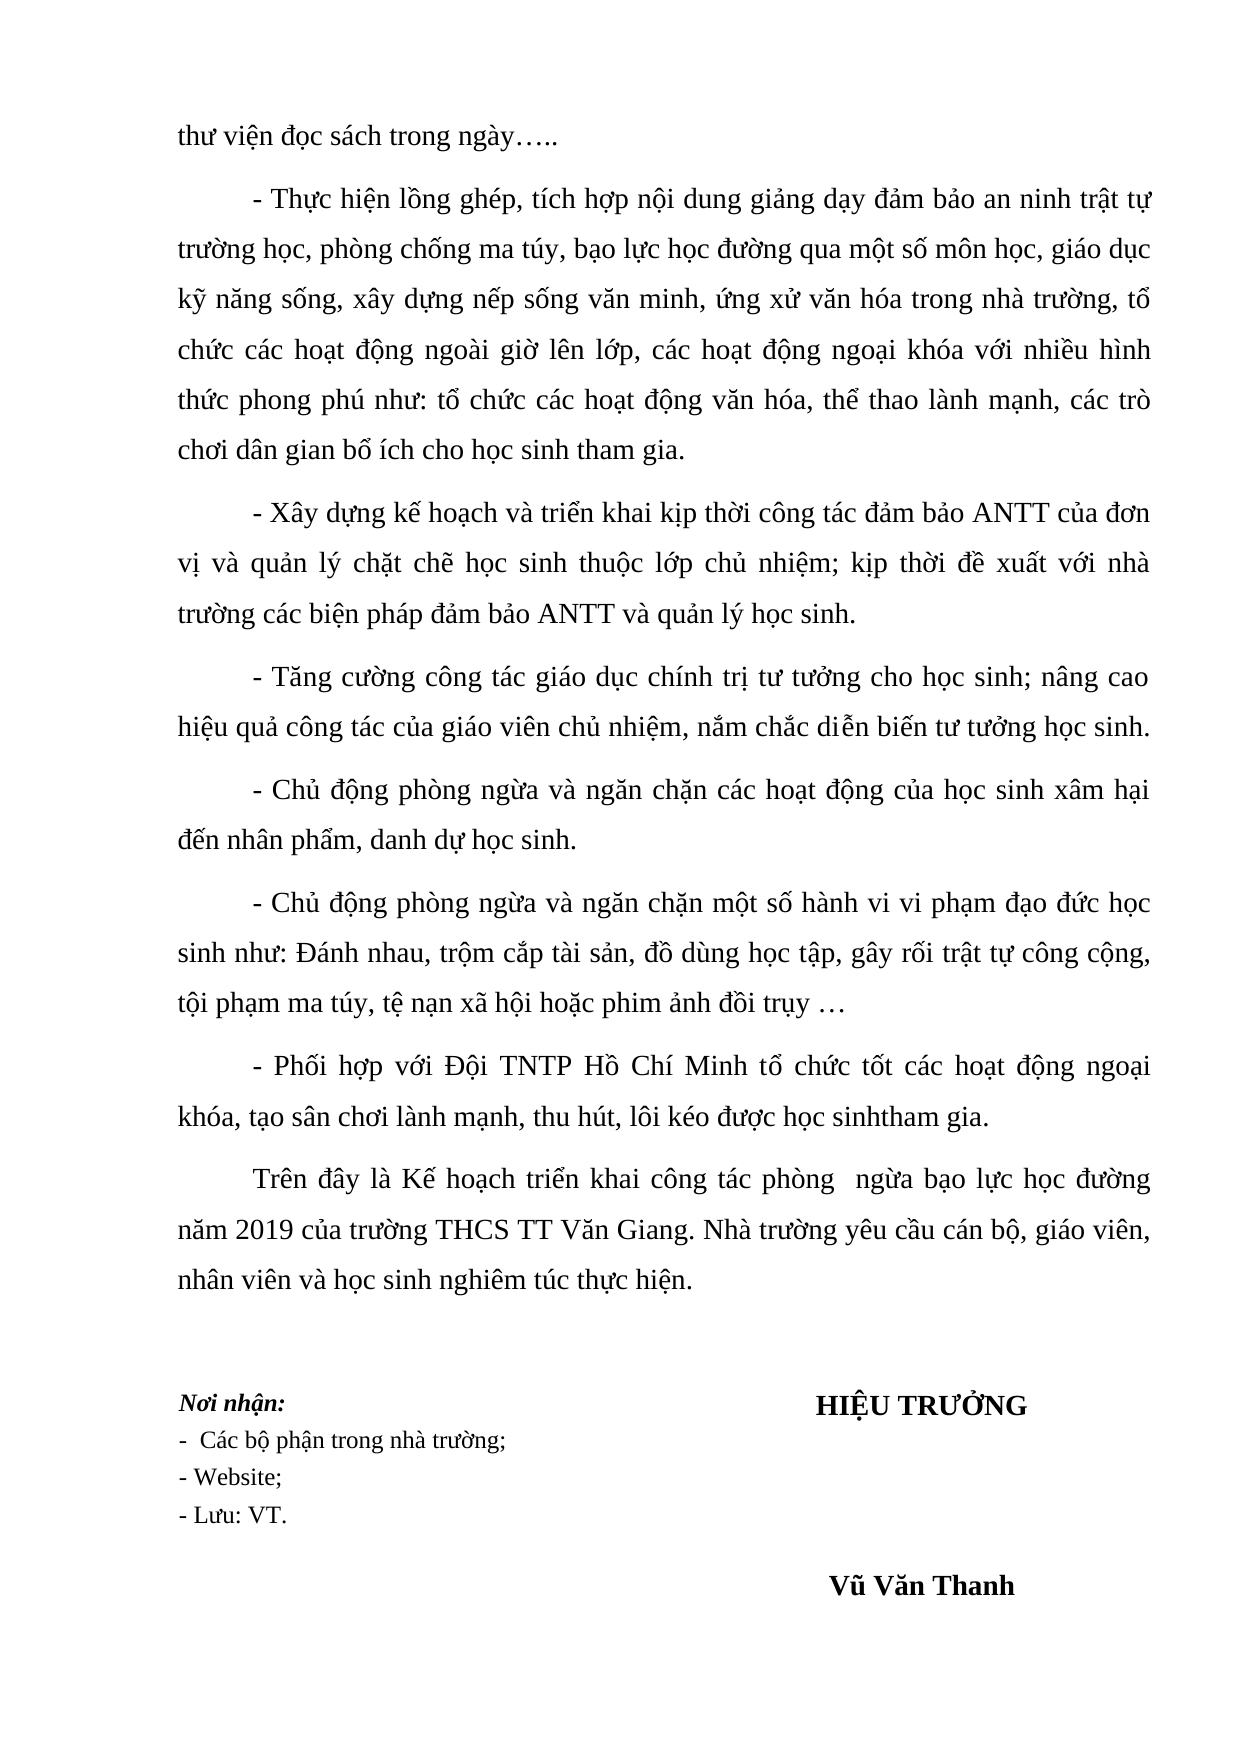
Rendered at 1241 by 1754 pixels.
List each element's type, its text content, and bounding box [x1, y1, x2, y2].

text Trên đây là Kế hoạch triển khai công tác phòng ngừa bạo lực học đường năm 2019 của trường THCS TT Văn Giang. Nhà trường yêu cầu cán bộ, giáo viên, nhân viên và học sinh nghiêm túc thực hiện. [177, 1162, 1152, 1296]
text - Chủ động phòng ngừa và ngăn chặn một số hành vi vi phạm đạo đức học sinh như: Đánh nhau, trộm cắp tài sản, đồ dùng học tập, gây rối trật tự công cộng, tội phạm ma túy, tệ nạn xã hội hoặc phim ảnh đồi trụy … [177, 885, 1152, 1019]
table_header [168, 1388, 682, 1612]
text - Chủ động phòng ngừa và ngăn chặn các hoạt động của học sinh xâm hại đến nhân phẩm, danh dự học sinh. [177, 772, 1152, 856]
text - Xây dựng kế hoạch và triển khai kịp thời công tác đảm bảo ANTT của đơn vị và quản lý chặt chẽ học sinh thuộc lớp chủ nhiệm; kịp thời đề xuất với nhà trường các biện pháp đảm bảo ANTT và quản lý học sinh. [177, 495, 1152, 629]
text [177, 118, 1152, 152]
text - Phối hợp với Đội TNTP Hồ Chí Minh tổ chức tốt các hoạt động ngoại khóa, tạo sân chơi lành mạnh, thu hút, lôi kéo được học sinhtham gia. [177, 1048, 1152, 1132]
text - Thực hiện lồng ghép, tích hợp nội dung giảng dạy đảm bảo an ninh trật tự trường học, phòng chống ma túy, bạo lực học đường qua một số môn học, giáo dục kỹ năng sống, xây dựng nếp sống văn minh, ứng xử văn hóa trong nhà trường, tổ chức các hoạt động ngoài giờ lên lớp, các hoạt động ngoại khóa với nhiều hình thức phong phú như: tổ chức các hoạt động văn hóa, thể thao lành mạnh, các trò chơi dân gian bổ ích cho học sinh tham gia. [177, 181, 1152, 466]
text - Tăng cường công tác giáo dục chính trị tư tưởng cho học sinh; nâng cao hiệu quả công tác của giáo viên chủ nhiệm, nắm chắc diễn biến tư tưởng học sinh. [177, 659, 1152, 743]
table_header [682, 1388, 1161, 1612]
